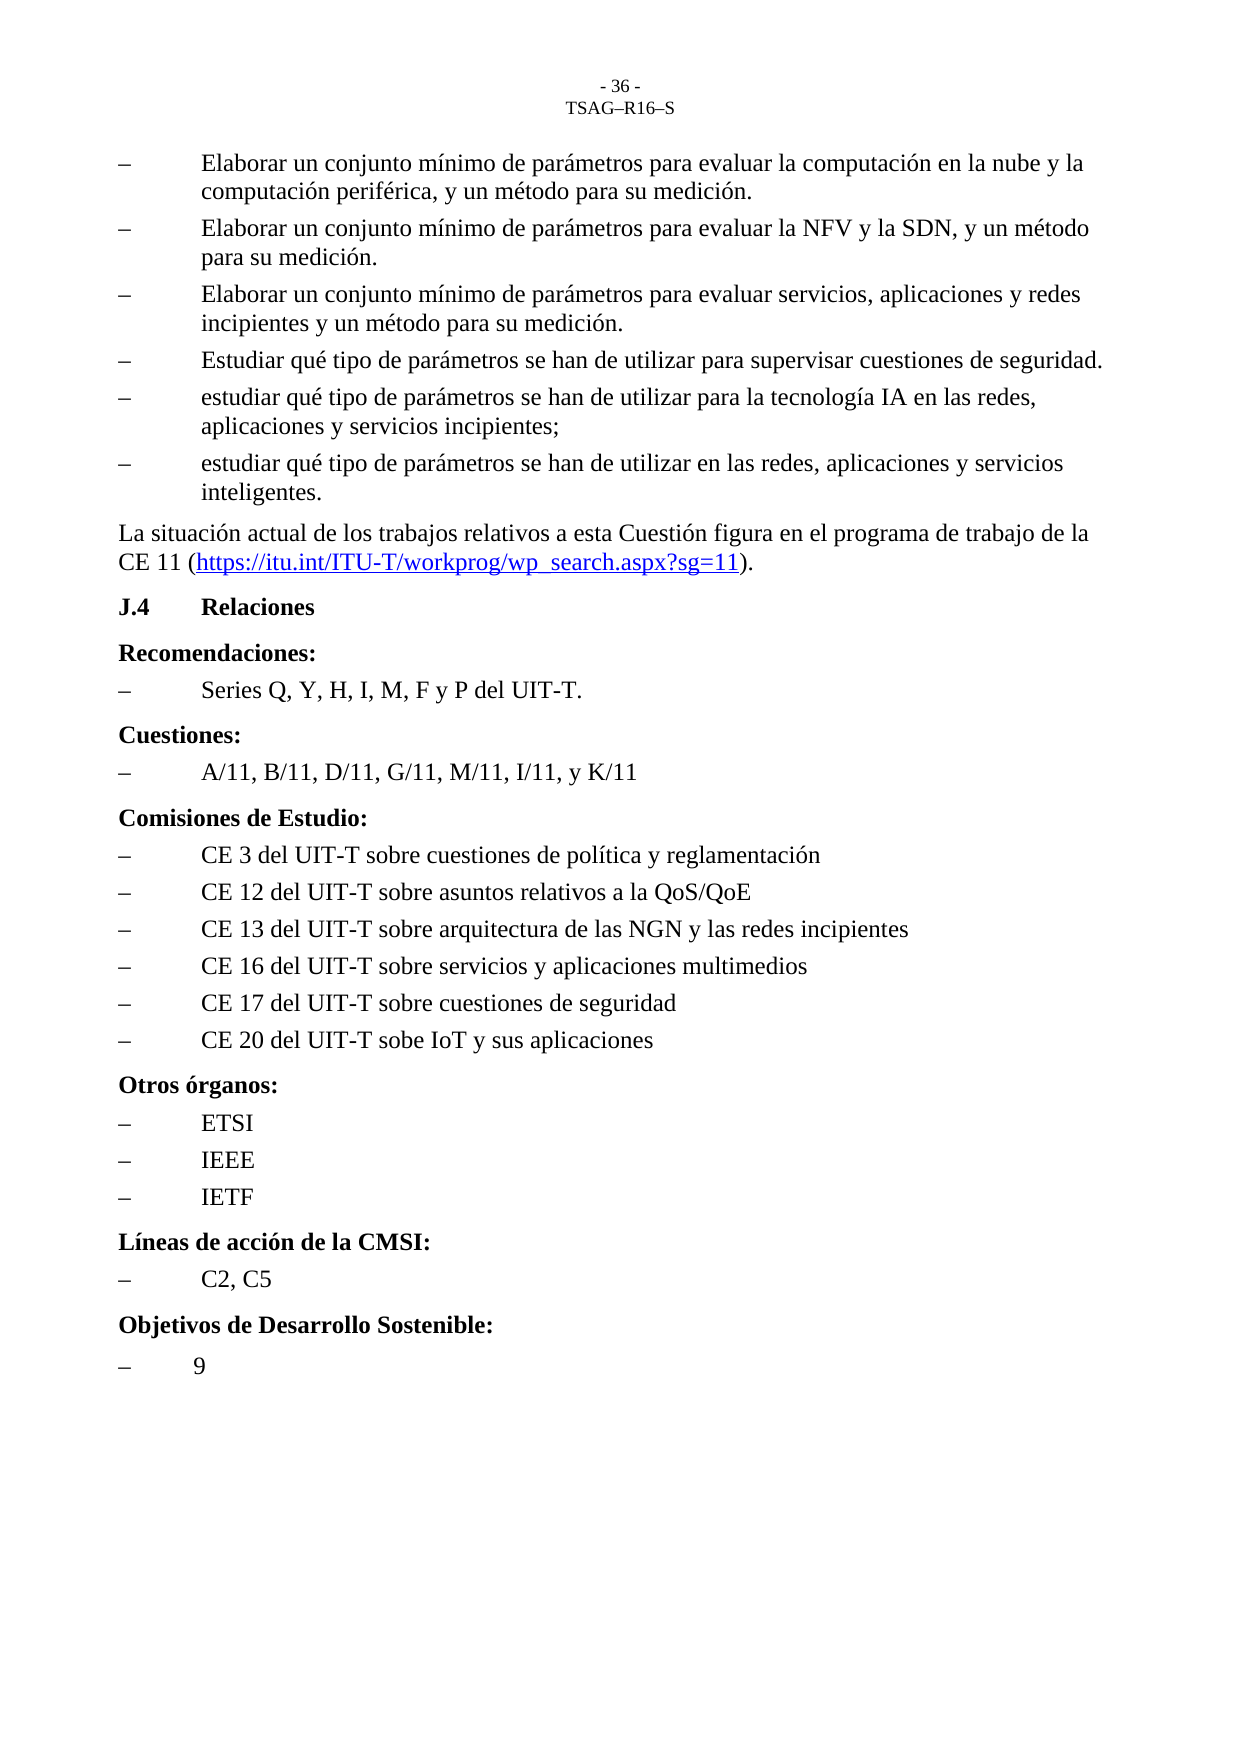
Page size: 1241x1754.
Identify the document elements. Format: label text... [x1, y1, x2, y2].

text – Elaborar un conjunto mínimo de parámetros para evaluar la NFV y la SDN, y un método para su medición. [118, 213, 1122, 271]
text – Elaborar un conjunto mínimo de parámetros para evaluar servicios, aplicaciones y redes incipientes y un método para su medición. [118, 279, 1122, 337]
text – IEEE [118, 1145, 1122, 1173]
text – A/11, B/11, D/11, G/11, M/11, I/11, y K/11 [118, 757, 1122, 786]
text – CE 20 del UIT-T sobe IoT y sus aplicaciones [118, 1025, 1122, 1054]
subtitle Objetivos de Desarrollo Sostenible: [118, 1310, 1122, 1338]
text La situación actual de los trabajos relativos a esta Cuestión figura en el programa de trabajo de la CE 11 (https://itu.int/ITU-T/workprog/wp_search.aspx?sg=11). [118, 518, 1122, 576]
text – CE 3 del UIT-T sobre cuestiones de política y reglamentación [118, 840, 1122, 868]
text – CE 12 del UIT-T sobre asuntos relativos a la QoS/QoE [118, 877, 1122, 906]
subtitle Recomendaciones: [118, 638, 1122, 666]
text – Series Q, Y, H, I, M, F y P del UIT-T. [118, 675, 1122, 703]
text – ETSI [118, 1108, 1122, 1136]
text – CE 16 del UIT-T sobre servicios y aplicaciones multimedios [118, 951, 1122, 980]
subtitle Cuestiones: [118, 720, 1122, 749]
subtitle Comisiones de Estudio: [118, 803, 1122, 831]
subtitle J.4 Relaciones [118, 592, 1122, 621]
text – estudiar qué tipo de parámetros se han de utilizar en las redes, aplicaciones y servicios inteligentes. [118, 448, 1122, 506]
text – Elaborar un conjunto mínimo de parámetros para evaluar la computación en la nube y la computación periférica, y un método para su medición. [118, 148, 1122, 205]
subtitle Líneas de acción de la CMSI: [118, 1227, 1122, 1256]
text – estudiar qué tipo de parámetros se han de utilizar para la tecnología IA en las redes, aplicaciones y servicios incipientes; [118, 382, 1122, 440]
text – CE 13 del UIT-T sobre arquitectura de las NGN y las redes incipientes [118, 914, 1122, 943]
text – IETF [118, 1182, 1122, 1211]
text – 9 [118, 1351, 1122, 1380]
subtitle Otros órganos: [118, 1071, 1122, 1099]
text – CE 17 del UIT-T sobre cuestiones de seguridad [118, 988, 1122, 1017]
text – Estudiar qué tipo de parámetros se han de utilizar para supervisar cuestiones de seguridad. [118, 345, 1122, 374]
text – C2, C5 [118, 1264, 1122, 1293]
